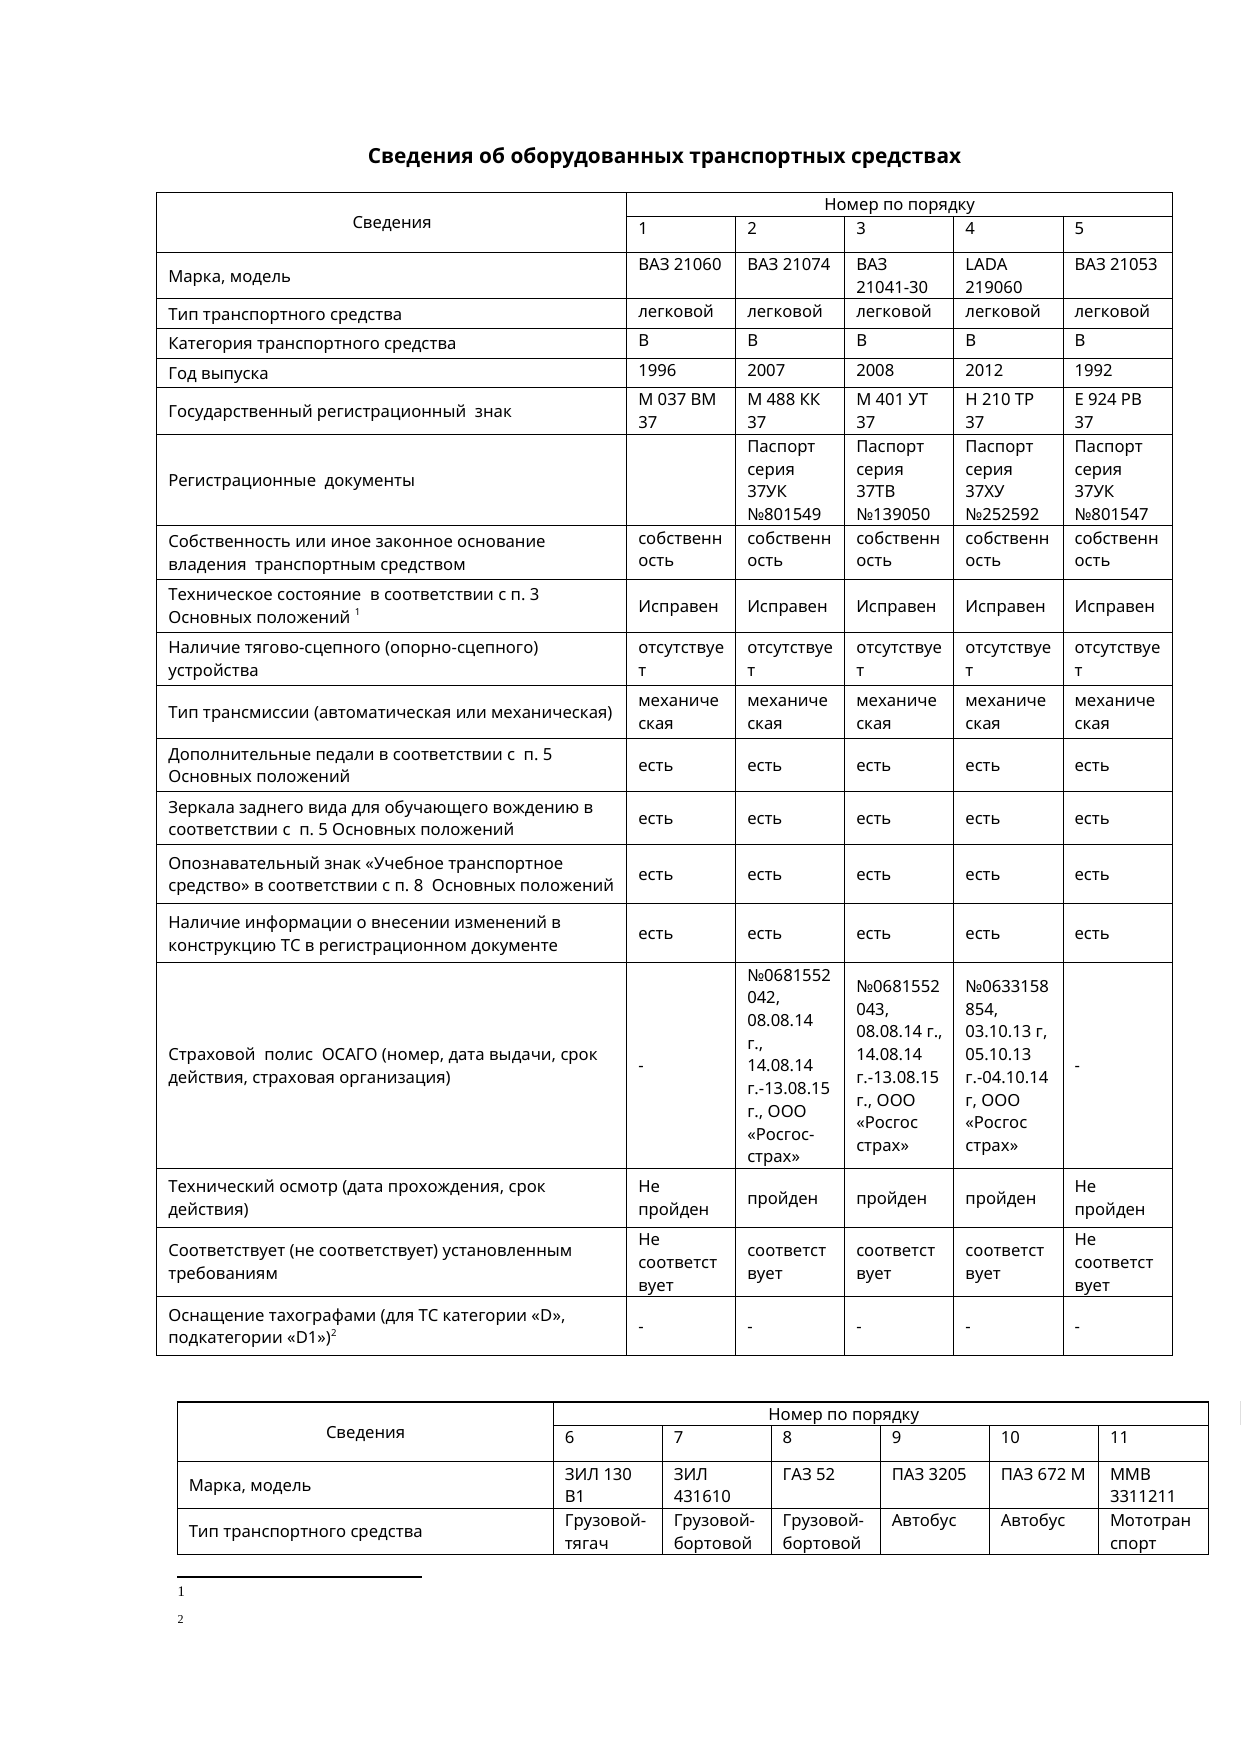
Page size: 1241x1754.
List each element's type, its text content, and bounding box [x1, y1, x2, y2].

table_header Сведения [157, 193, 626, 252]
table_cell есть [845, 845, 953, 903]
table_cell соответствует [845, 1228, 953, 1296]
table_cell есть [1064, 792, 1172, 844]
table_cell Зеркала заднего вида для обучающего вождению в соответствии с п. 5 Основных положений [157, 792, 626, 844]
table_cell 11 [1099, 1426, 1208, 1461]
table_cell собственность [627, 526, 735, 578]
table_cell есть [627, 845, 735, 903]
table_cell Исправен [954, 580, 1063, 632]
table_cell легковой [954, 299, 1063, 328]
table_cell 4 [954, 217, 1063, 252]
table_cell Категория транспортного средства [157, 329, 626, 357]
table_cell В [736, 329, 844, 357]
table_cell есть [736, 739, 844, 791]
table_cell Марка, модель [178, 1462, 553, 1508]
table_cell механическая [1064, 686, 1172, 738]
table_cell есть [954, 845, 1063, 903]
table_cell Дополнительные педали в соответствии с п. 5 Основных положений [157, 739, 626, 791]
table_cell Страховой полис ОСАГО (номер, дата выдачи, срок действия, страховая организация) [157, 963, 626, 1168]
table_cell Паспорт серия 37ТВ №139050 [845, 435, 953, 525]
table_cell Опознавательный знак «Учебное транспортное средство» в соответствии с п. 8 Основных положений [157, 845, 626, 903]
table_cell есть [627, 792, 735, 844]
table_cell - [736, 1297, 844, 1355]
table_cell 1996 [627, 359, 735, 387]
table_cell 9 [881, 1426, 989, 1461]
table_cell ПАЗ [990, 1462, 1098, 1508]
table_cell ЗИЛ 130 В1 [554, 1462, 662, 1508]
table_cell - [1064, 1297, 1172, 1355]
table_cell есть [736, 792, 844, 844]
table_cell пройден [845, 1169, 953, 1227]
table_header Номер по порядку [627, 193, 1172, 216]
table_cell - [627, 963, 735, 1168]
table_cell Тип транспортного средства [178, 1509, 553, 1554]
table_cell механическая [954, 686, 1063, 738]
table_cell есть [954, 904, 1063, 962]
table_cell ВАЗ 21041-30 [845, 253, 953, 298]
table_cell пройден [736, 1169, 844, 1227]
table_cell Технический осмотр (дата прохождения, срок действия) [157, 1169, 626, 1227]
table_cell М 401 УТ 37 [845, 388, 953, 433]
table_cell собственность [845, 526, 953, 578]
table_cell есть [1064, 739, 1172, 791]
table_header Сведения [178, 1403, 553, 1461]
table_cell Не пройден [1064, 1169, 1172, 1227]
table_cell ММВ 3311211 [1099, 1462, 1208, 1508]
table_cell В [954, 329, 1063, 357]
table_cell соответствует [954, 1228, 1063, 1296]
table_cell есть [845, 792, 953, 844]
table_cell легковой [627, 299, 735, 328]
table_cell соответствует [736, 1228, 844, 1296]
table_cell Мототранспорт [1099, 1509, 1208, 1554]
table_cell - [627, 1297, 735, 1355]
table_cell легковой [1064, 299, 1172, 328]
table_cell есть [736, 904, 844, 962]
table_cell №0633158854, 03.10.13 г, 05.10.13 г.-04.10.14 г, ООО «Росгос страх» [954, 963, 1063, 1168]
table_cell 2008 [845, 359, 953, 387]
table_cell М 488 КК 37 [736, 388, 844, 433]
table_cell Е 924 РВ 37 [1064, 388, 1172, 433]
table_cell В [627, 329, 735, 357]
table_cell Грузовой-бортовой [663, 1509, 771, 1554]
table_cell Не пройден [627, 1169, 735, 1227]
table_cell есть [845, 739, 953, 791]
table_cell Автобус [990, 1509, 1098, 1554]
table_cell есть [845, 904, 953, 962]
table_cell Не соответствует [1064, 1228, 1172, 1296]
table_cell ПАЗ 3205 [881, 1462, 989, 1508]
table_cell М 037 ВМ 37 [627, 388, 735, 433]
table_cell механическая [627, 686, 735, 738]
table_cell Исправен [627, 580, 735, 632]
table_cell есть [627, 739, 735, 791]
table_cell В [1064, 329, 1172, 357]
text Сведения об оборудованных транспортных средствах [177, 141, 1152, 169]
table_cell собственность [736, 526, 844, 578]
table_cell легковой [845, 299, 953, 328]
table_cell есть [1064, 845, 1172, 903]
table_cell отсутствует [954, 633, 1063, 685]
table_cell 5 [1064, 217, 1172, 252]
table_cell Исправен [736, 580, 844, 632]
table_cell 6 [554, 1426, 662, 1461]
table_cell 1 [627, 217, 735, 252]
table_cell Не соответствует [627, 1228, 735, 1296]
table_cell Техническое состояние в соответствии с п. 3 Основных положений [157, 580, 626, 632]
table_cell LADA 219060 [954, 253, 1063, 298]
table_cell Паспорт серия 37УК №801547 [1064, 435, 1172, 525]
table_cell Тип трансмиссии (автоматическая или механическая) [157, 686, 626, 738]
table_cell Государственный регистрационный знак [157, 388, 626, 433]
table_cell 7 [663, 1426, 771, 1461]
table_cell - [954, 1297, 1063, 1355]
table_cell - [845, 1297, 953, 1355]
table_cell Грузовой-бортовой [772, 1509, 880, 1554]
table_cell 1992 [1064, 359, 1172, 387]
table_cell В [845, 329, 953, 357]
table_cell есть [627, 904, 735, 962]
table_cell Грузовой-тягач [554, 1509, 662, 1554]
table_cell №0681552043, 08.08.14 г., 14.08.14 г.-13.08.15 г., ООО «Росгос страх» [845, 963, 953, 1168]
table_cell №0681552042, 08.08.14 г., 14.08.14 г.-13.08.15 г., ООО «Росгос-страх» [736, 963, 844, 1168]
table_cell механическая [736, 686, 844, 738]
table_cell есть [1064, 904, 1172, 962]
table_cell Паспорт серия 37ХУ №252592 [954, 435, 1063, 525]
table_cell легковой [736, 299, 844, 328]
table_cell Год выпуска [157, 359, 626, 387]
table_cell есть [736, 845, 844, 903]
table_cell отсутствует [845, 633, 953, 685]
table_cell есть [954, 739, 1063, 791]
table_cell Наличие информации о внесении изменений в конструкцию ТС в регистрационном документе [157, 904, 626, 962]
table_cell ВАЗ 21074 [736, 253, 844, 298]
table_cell Оснащение тахографами (для ТС категории «D», подкатегории «D1») [157, 1297, 626, 1355]
table_cell Автобус [881, 1509, 989, 1554]
table_cell Тип транспортного средства [157, 299, 626, 328]
table_cell 2 [736, 217, 844, 252]
table_cell ВАЗ 21053 [1064, 253, 1172, 298]
table_cell Н 210 ТР 37 [954, 388, 1063, 433]
table_cell Регистрационные документы [157, 435, 626, 525]
table_cell Наличие тягово-сцепного (опорно-сцепного) устройства [157, 633, 626, 685]
table_cell Марка, модель [157, 253, 626, 298]
table_cell есть [954, 792, 1063, 844]
table_cell Исправен [845, 580, 953, 632]
table_cell собственность [954, 526, 1063, 578]
table_header Номер по порядку [554, 1403, 1208, 1425]
table_cell 3 [845, 217, 953, 252]
table_cell механическая [845, 686, 953, 738]
table_cell 8 [772, 1426, 880, 1461]
table_cell ВАЗ 21060 [627, 253, 735, 298]
table_cell пройден [954, 1169, 1063, 1227]
table_cell [627, 435, 735, 525]
table_cell собственность [1064, 526, 1172, 578]
table_cell 2012 [954, 359, 1063, 387]
table_cell Собственность или иное законное основание владения транспортным средством [157, 526, 626, 578]
table_cell 10 [990, 1426, 1098, 1461]
table_cell 2007 [736, 359, 844, 387]
table_cell ГАЗ 52 [772, 1462, 880, 1508]
table_cell отсутствует [736, 633, 844, 685]
table_cell ЗИЛ 431610 [663, 1462, 771, 1508]
table_cell Паспорт серия 37УК №801549 [736, 435, 844, 525]
table_header [1209, 1401, 1240, 1425]
table_cell Соответствует (не соответствует) установленным требованиям [157, 1228, 626, 1296]
table_cell Исправен [1064, 580, 1172, 632]
table_cell отсутствует [627, 633, 735, 685]
table_cell - [1064, 963, 1172, 1168]
table_cell отсутствует [1064, 633, 1172, 685]
